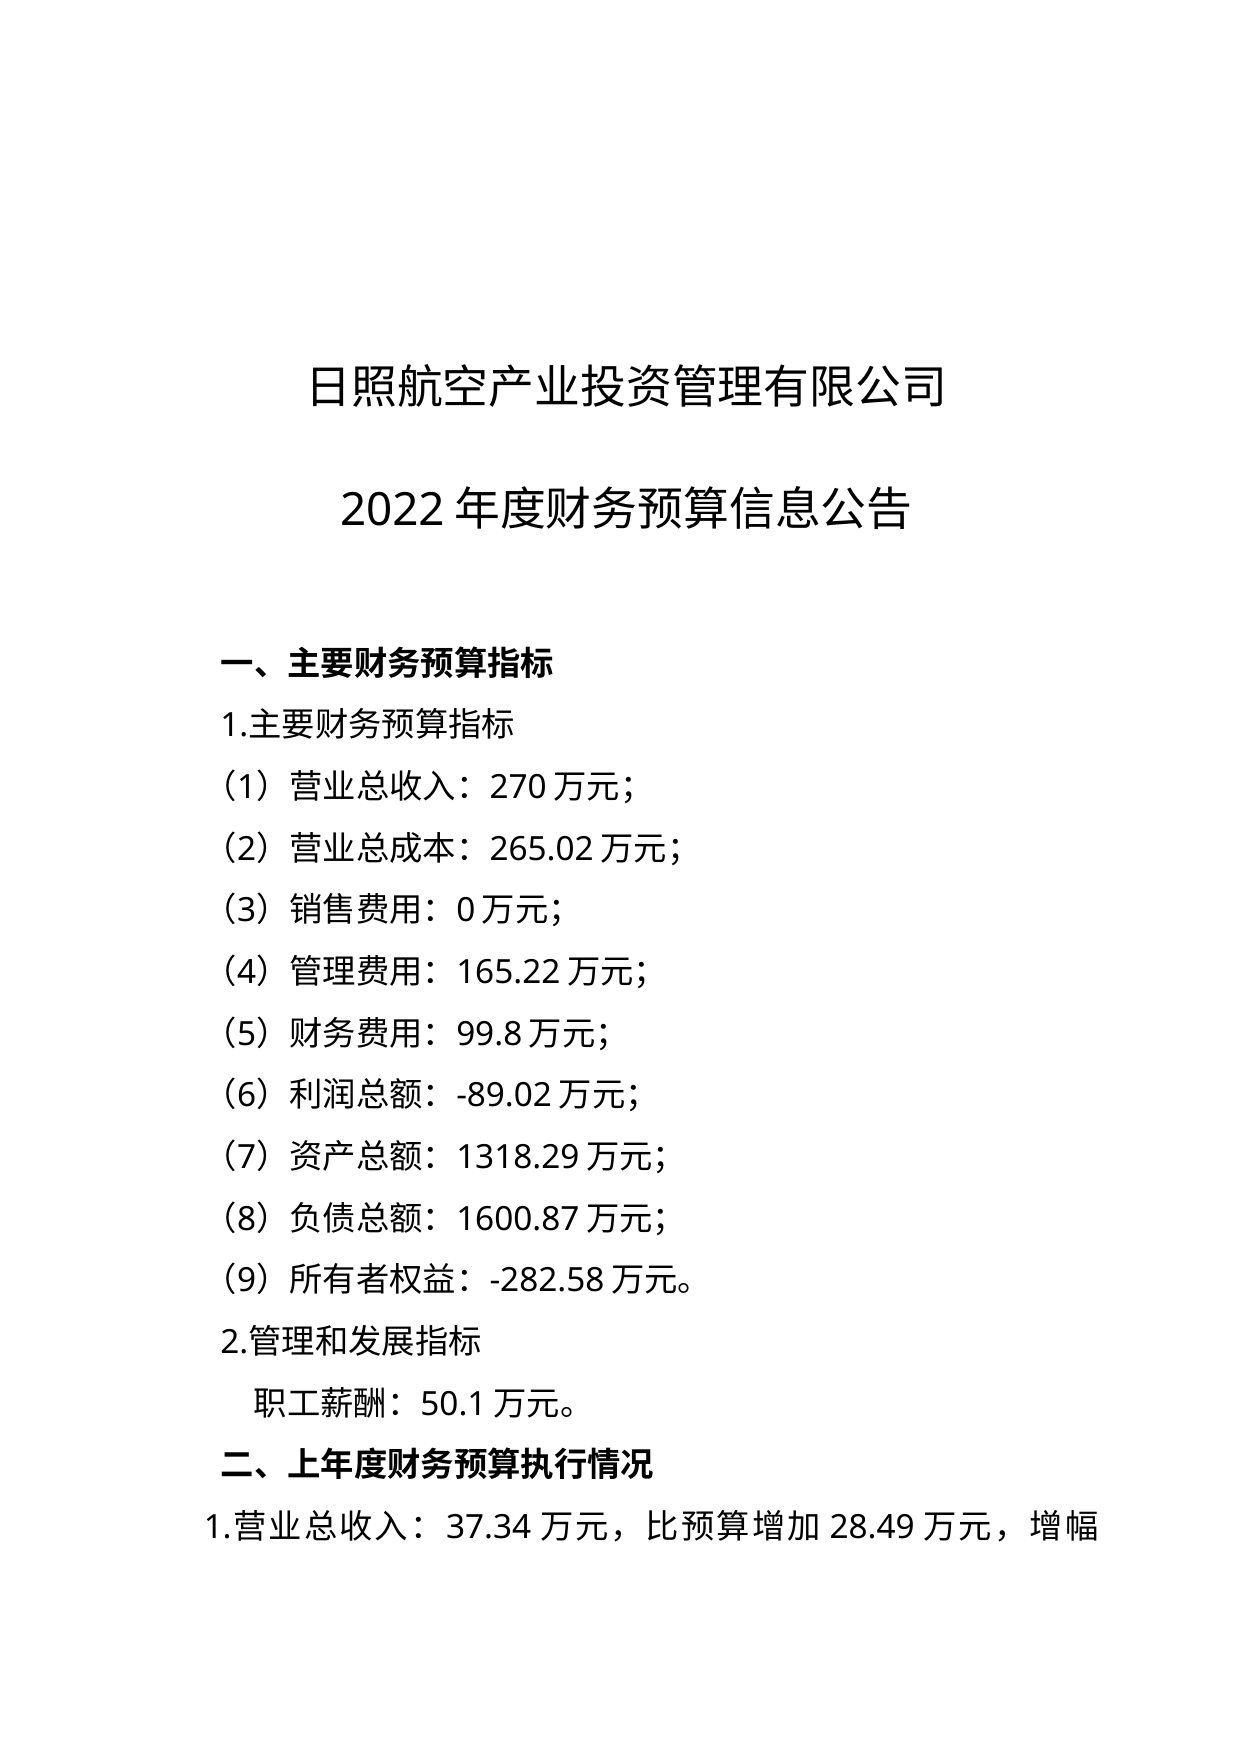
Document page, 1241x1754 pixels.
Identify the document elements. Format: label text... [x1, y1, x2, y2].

text （4）管理费用：165.22万元； [153, 934, 1098, 996]
text （1）营业总收入：270万元； [153, 749, 1098, 811]
text （8）负债总额：1600.87万元； [153, 1181, 1098, 1242]
text 1.主要财务预算指标 [153, 687, 1098, 749]
title 日照航空产业投资管理有限公司 [153, 334, 1098, 432]
text 二、上年度财务预算执行情况 [153, 1427, 1098, 1489]
text 职工薪酬：50.1万元。 [153, 1366, 1098, 1427]
text （7）资产总额：1318.29万元； [153, 1119, 1098, 1181]
text （5）财务费用：99.8万元； [153, 996, 1098, 1057]
text 2.管理和发展指标 [153, 1304, 1098, 1366]
text （2）营业总成本：265.02万元； [153, 811, 1098, 872]
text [153, 1489, 1098, 1551]
text （3）销售费用：0万元； [153, 872, 1098, 934]
text 一、主要财务预算指标 [153, 626, 1098, 687]
text （6）利润总额：-89.02万元； [153, 1057, 1098, 1119]
text （9）所有者权益：-282.58万元。 [153, 1242, 1098, 1304]
title 2022年度财务预算信息公告 [153, 457, 1098, 554]
